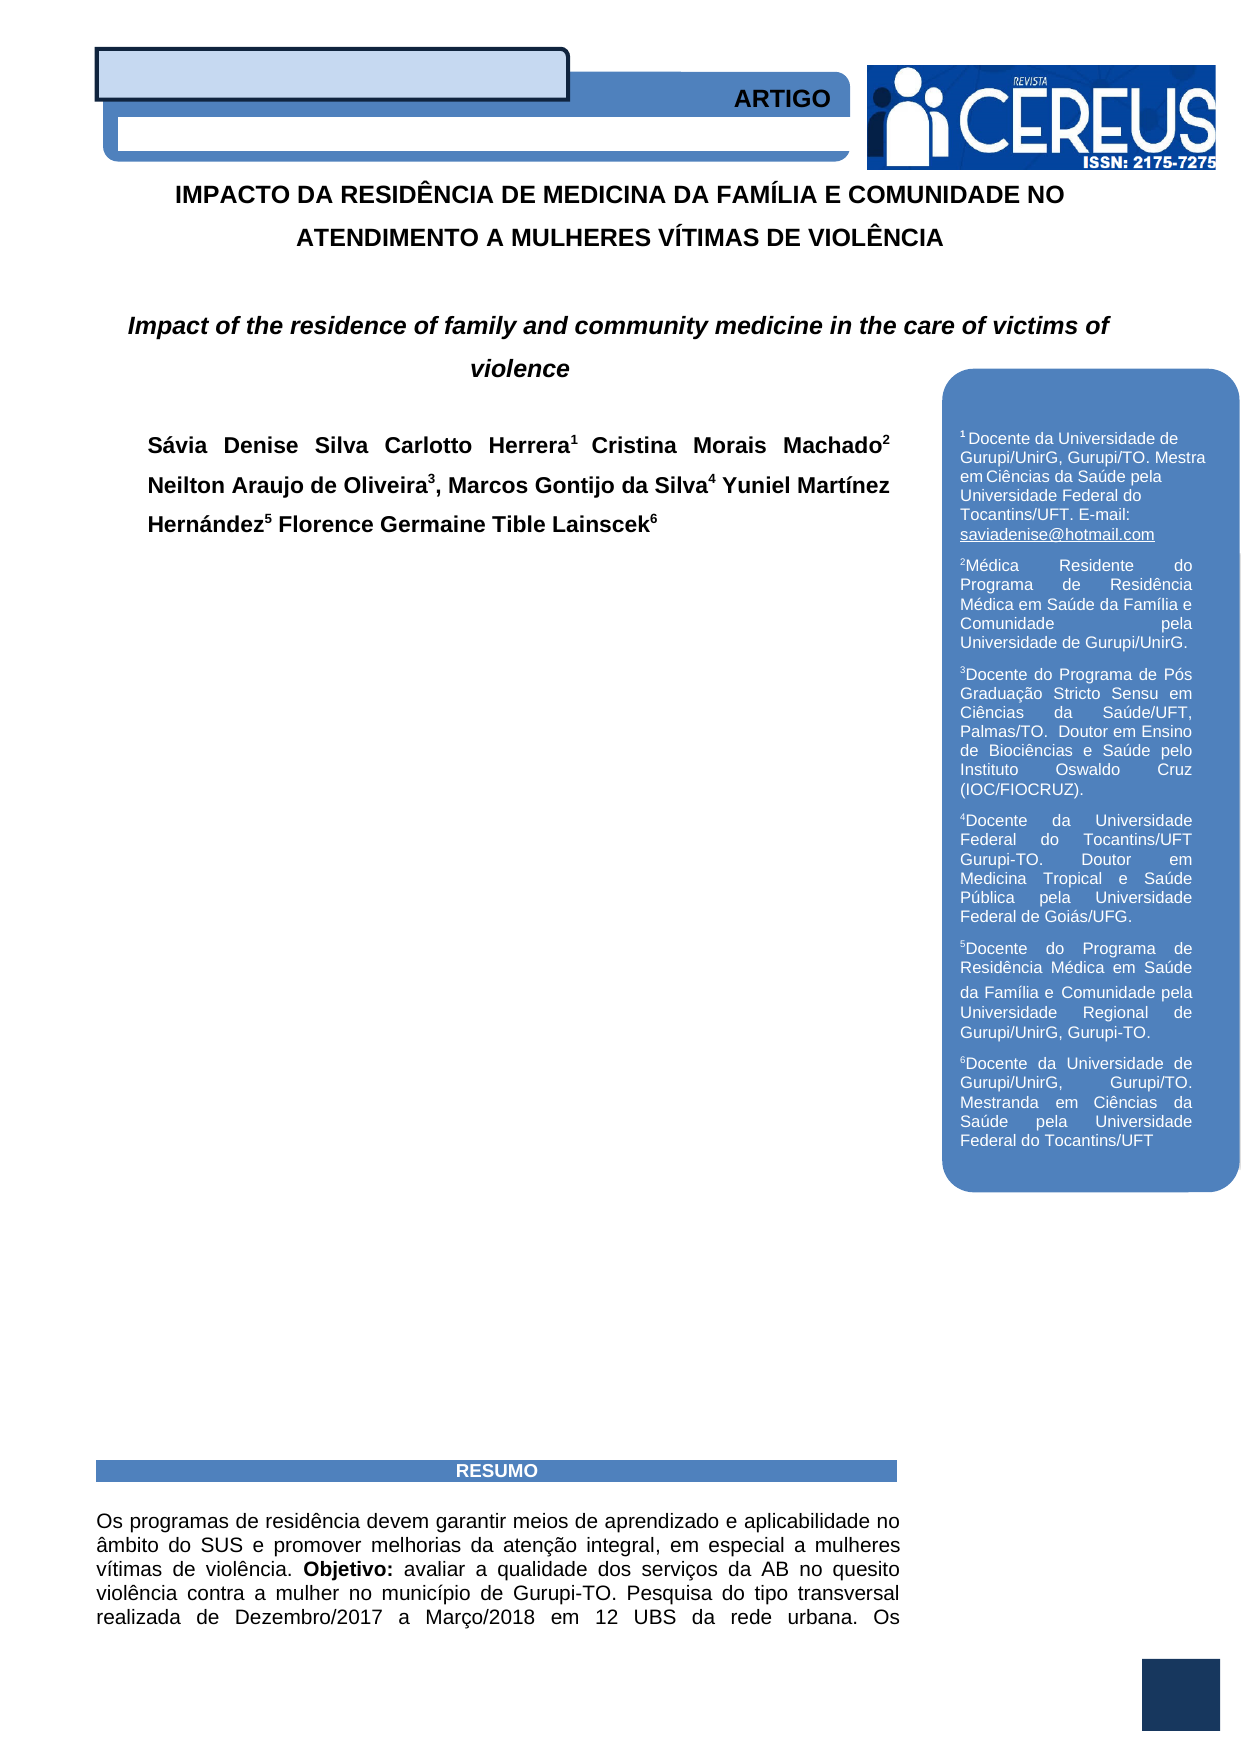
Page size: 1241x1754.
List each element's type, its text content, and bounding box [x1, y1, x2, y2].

picture [865, 65, 1216, 168]
text IMPACTO DA RESIDÊNCIA DE MEDICINA DA FAMÍLIA E COMUNIDADE NO ATENDIMENTO A MULHERES VÍTIMAS DE VIOLÊNCIA [118, 180, 1122, 252]
text Impact of the residence of family and community medicine in the care of victims of violence [118, 311, 1122, 383]
